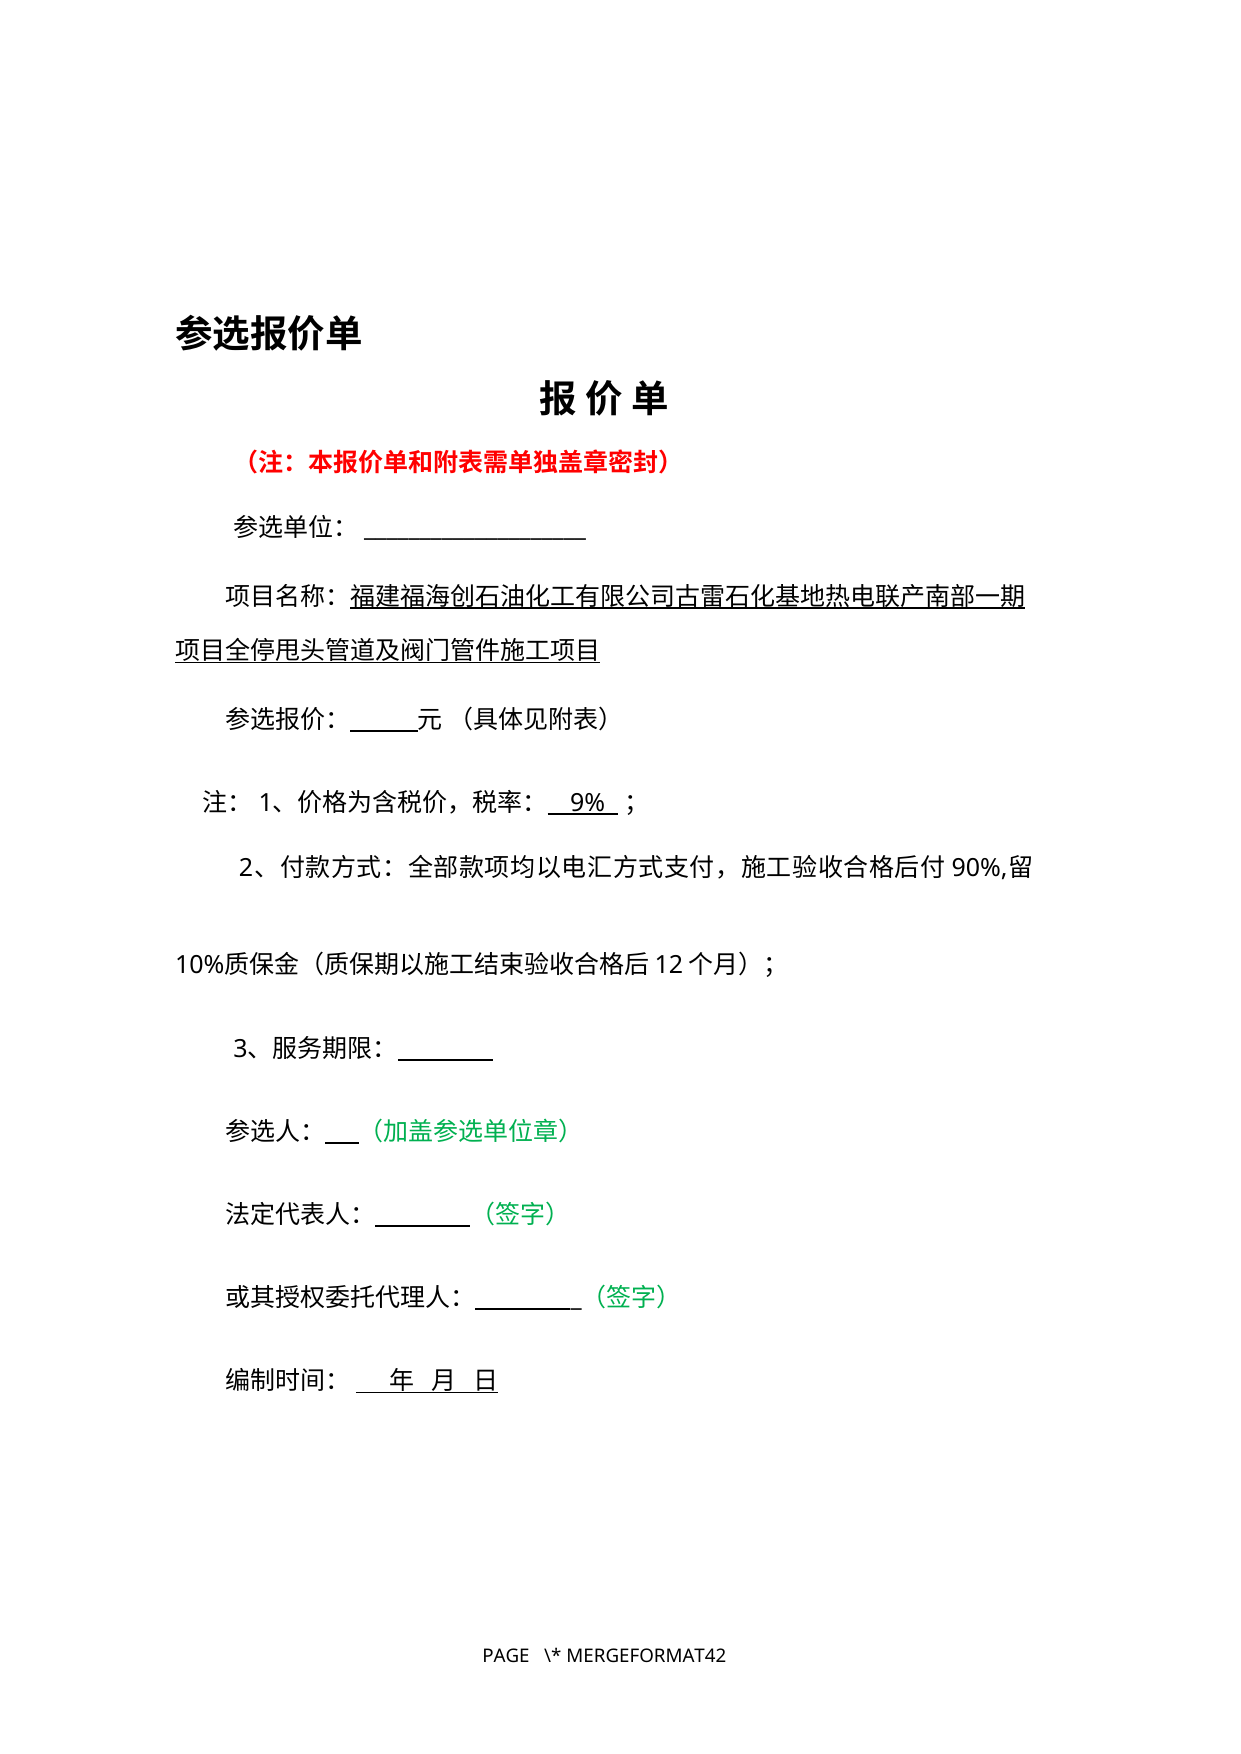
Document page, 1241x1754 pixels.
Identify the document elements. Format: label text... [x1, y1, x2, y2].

text 或其授权委托代理人： _（签字） [175, 1263, 1033, 1328]
text 报 价 单 [175, 363, 1033, 428]
text （注：本报价单和附表需单独盖章密封） [175, 428, 1033, 493]
text 注： 1、价格为含税价，税率： 9% ； [175, 768, 1033, 833]
text 2、付款方式：全部款项均以电汇方式支付，施工验收合格后付90%,留10%质保金（质保期以施工结束验收合格后12个月）； [175, 833, 1033, 996]
text 编制时间： 年 月 日 [175, 1346, 1033, 1411]
text 参选报价： 元 （具体见附表） [175, 685, 1033, 750]
text 参选人： （加盖参选单位章） [175, 1097, 1033, 1162]
text 3、服务期限： [175, 1014, 1033, 1079]
text 项目名称：福建福海创石油化工有限公司古雷石化基地热电联产南部一期项目全停甩头管道及阀门管件施工项目 [175, 576, 1033, 667]
text 参选报价单 [175, 298, 1033, 363]
text 法定代表人： （签字） [175, 1180, 1033, 1245]
text 参选单位： ____________________ [175, 493, 1033, 558]
